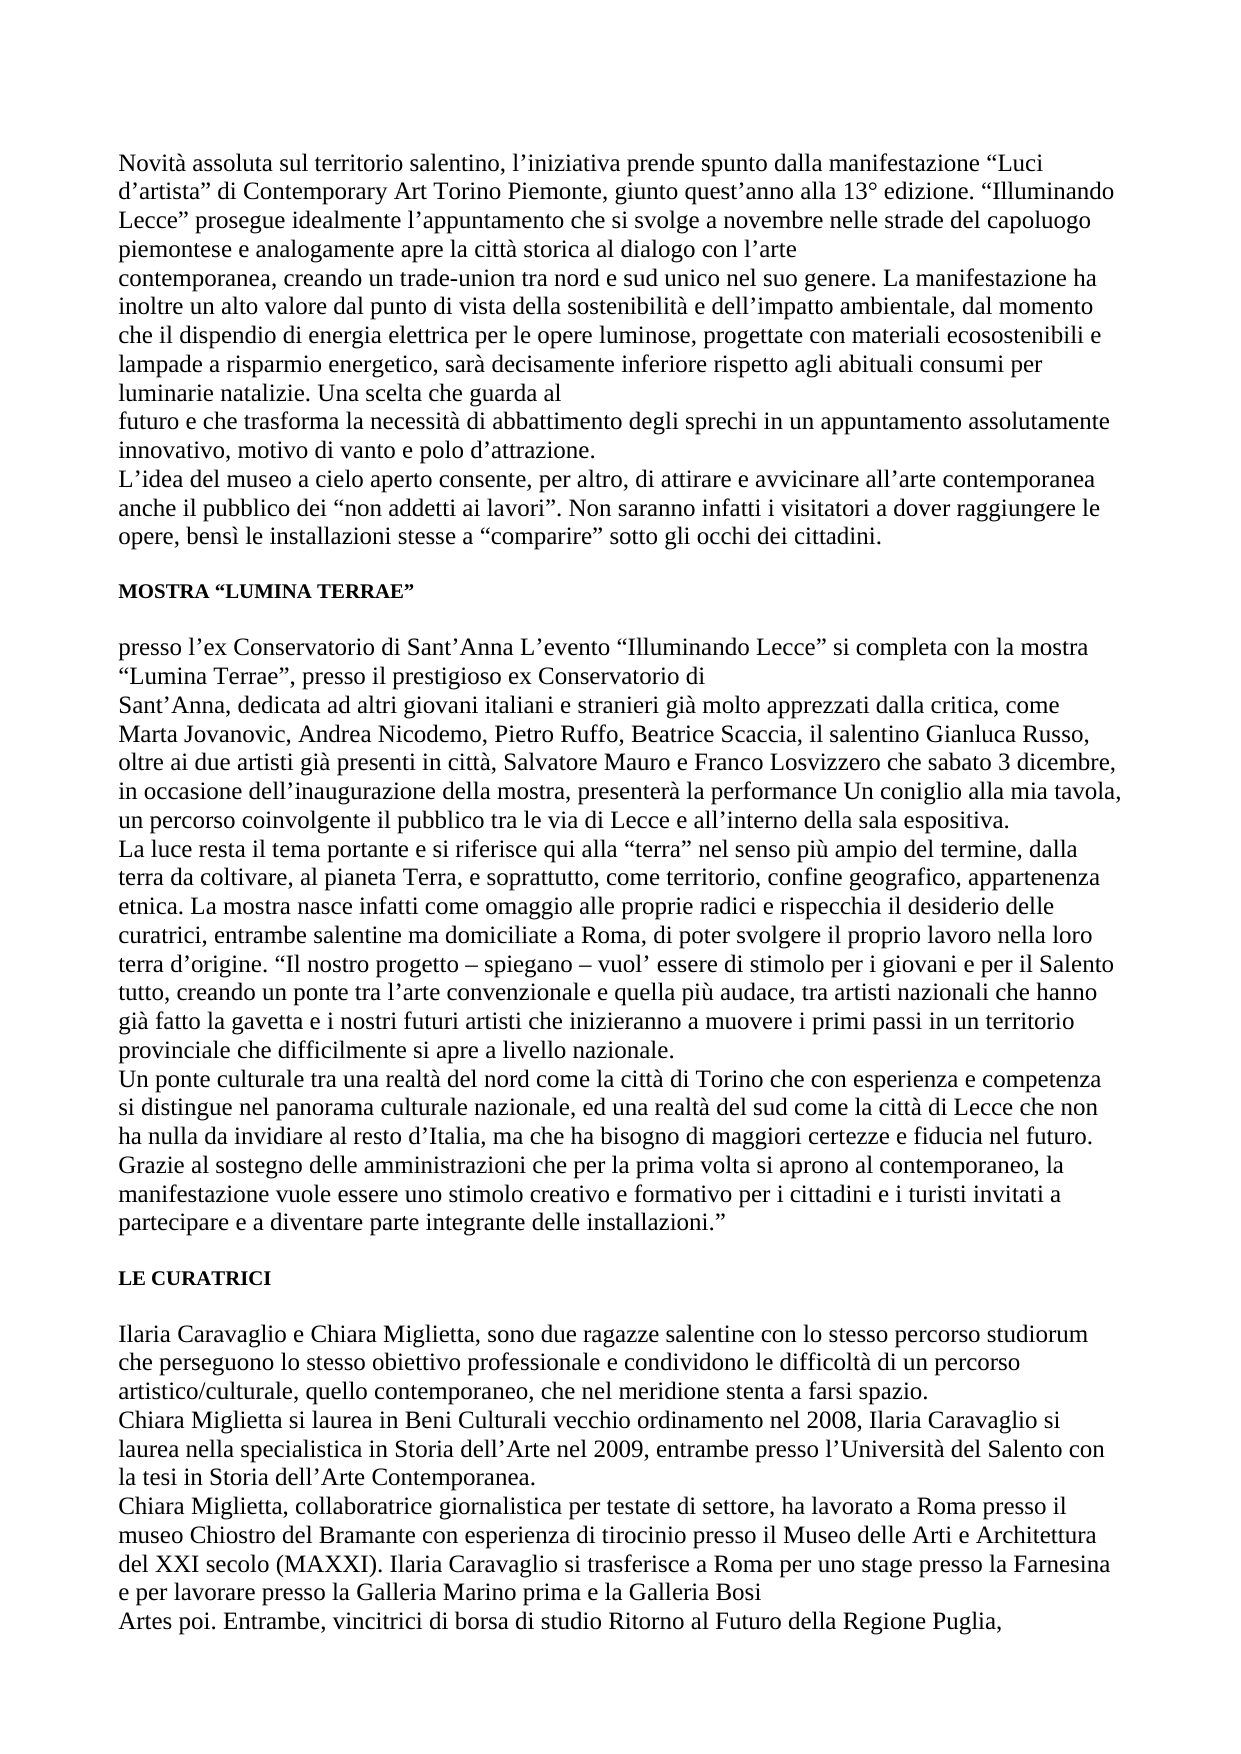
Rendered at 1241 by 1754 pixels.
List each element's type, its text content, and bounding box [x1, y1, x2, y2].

text presso l’ex Conservatorio di Sant’Anna L’evento “Illuminando Lecce” si completa con la mostra “Lumina Terrae”, presso il prestigioso ex Conservatorio di Sant’Anna, dedicata ad altri giovani italiani e stranieri già molto apprezzati dalla critica, come Marta Jovanovic, Andrea Nicodemo, Pietro Ruffo, Beatrice Scaccia, il salentino Gianluca Russo, oltre ai due artisti già presenti in città, Salvatore Mauro e Franco Losvizzero che sabato 3 dicembre, in occasione dell’inaugurazione della mostra, presenterà la performance Un coniglio alla mia tavola, un percorso coinvolgente il pubblico tra le via di Lecce e all’interno della sala espositiva. La luce resta il tema portante e si riferisce qui alla “terra” nel senso più ampio del termine, dalla terra da coltivare, al pianeta Terra, e soprattutto, come territorio, confine geografico, appartenenza etnica. La mostra nasce infatti come omaggio alle proprie radici e rispecchia il desiderio delle curatrici, entrambe salentine ma domiciliate a Roma, di poter svolgere il proprio lavoro nella loro terra d’origine. “Il nostro progetto – spiegano – vuol’ essere di stimolo per i giovani e per il Salento tutto, creando un ponte tra l’arte convenzionale e quella più audace, tra artisti nazionali che hanno già fatto la gavetta e i nostri futuri artisti che inizieranno a muovere i primi passi in un territorio provinciale che difficilmente si apre a livello nazionale. Un ponte culturale tra una realtà del nord come la città di Torino che con esperienza e competenza si distingue nel panorama culturale nazionale, ed una realtà del sud come la città di Lecce che non ha nulla da invidiare al resto d’Italia, ma che ha bisogno di maggiori certezze e fiducia nel futuro. Grazie al sostegno delle amministrazioni che per la prima volta si aprono al contemporaneo, la manifestazione vuole essere uno stimolo creativo e formativo per i cittadini e i turisti invitati a partecipare e a diventare parte integrante delle installazioni.” [118, 632, 1122, 1236]
text LE CURATRICI [118, 1265, 1122, 1289]
text MOSTRA “LUMINA TERRAE” [118, 579, 1122, 603]
text Novità assoluta sul territorio salentino, l’iniziativa prende spunto dalla manifestazione “Luci d’artista” di Contemporary Art Torino Piemonte, giunto quest’anno alla 13° edizione. “Illuminando Lecce” prosegue idealmente l’appuntamento che si svolge a novembre nelle strade del capoluogo piemontese e analogamente apre la città storica al dialogo con l’arte contemporanea, creando un trade-union tra nord e sud unico nel suo genere. La manifestazione ha inoltre un alto valore dal punto di vista della sostenibilità e dell’impatto ambientale, dal momento che il dispendio di energia elettrica per le opere luminose, progettate con materiali ecosostenibili e lampade a risparmio energetico, sarà decisamente inferiore rispetto agli abituali consumi per luminarie natalizie. Una scelta che guarda al futuro e che trasforma la necessità di abbattimento degli sprechi in un appuntamento assolutamente innovativo, motivo di vanto e polo d’attrazione. L’idea del museo a cielo aperto consente, per altro, di attirare e avvicinare all’arte contemporanea anche il pubblico dei “non addetti ai lavori”. Non saranno infatti i visitatori a dover raggiungere le opere, bensì le installazioni stesse a “comparire” sotto gli occhi dei cittadini. [118, 148, 1122, 550]
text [118, 1319, 1122, 1635]
